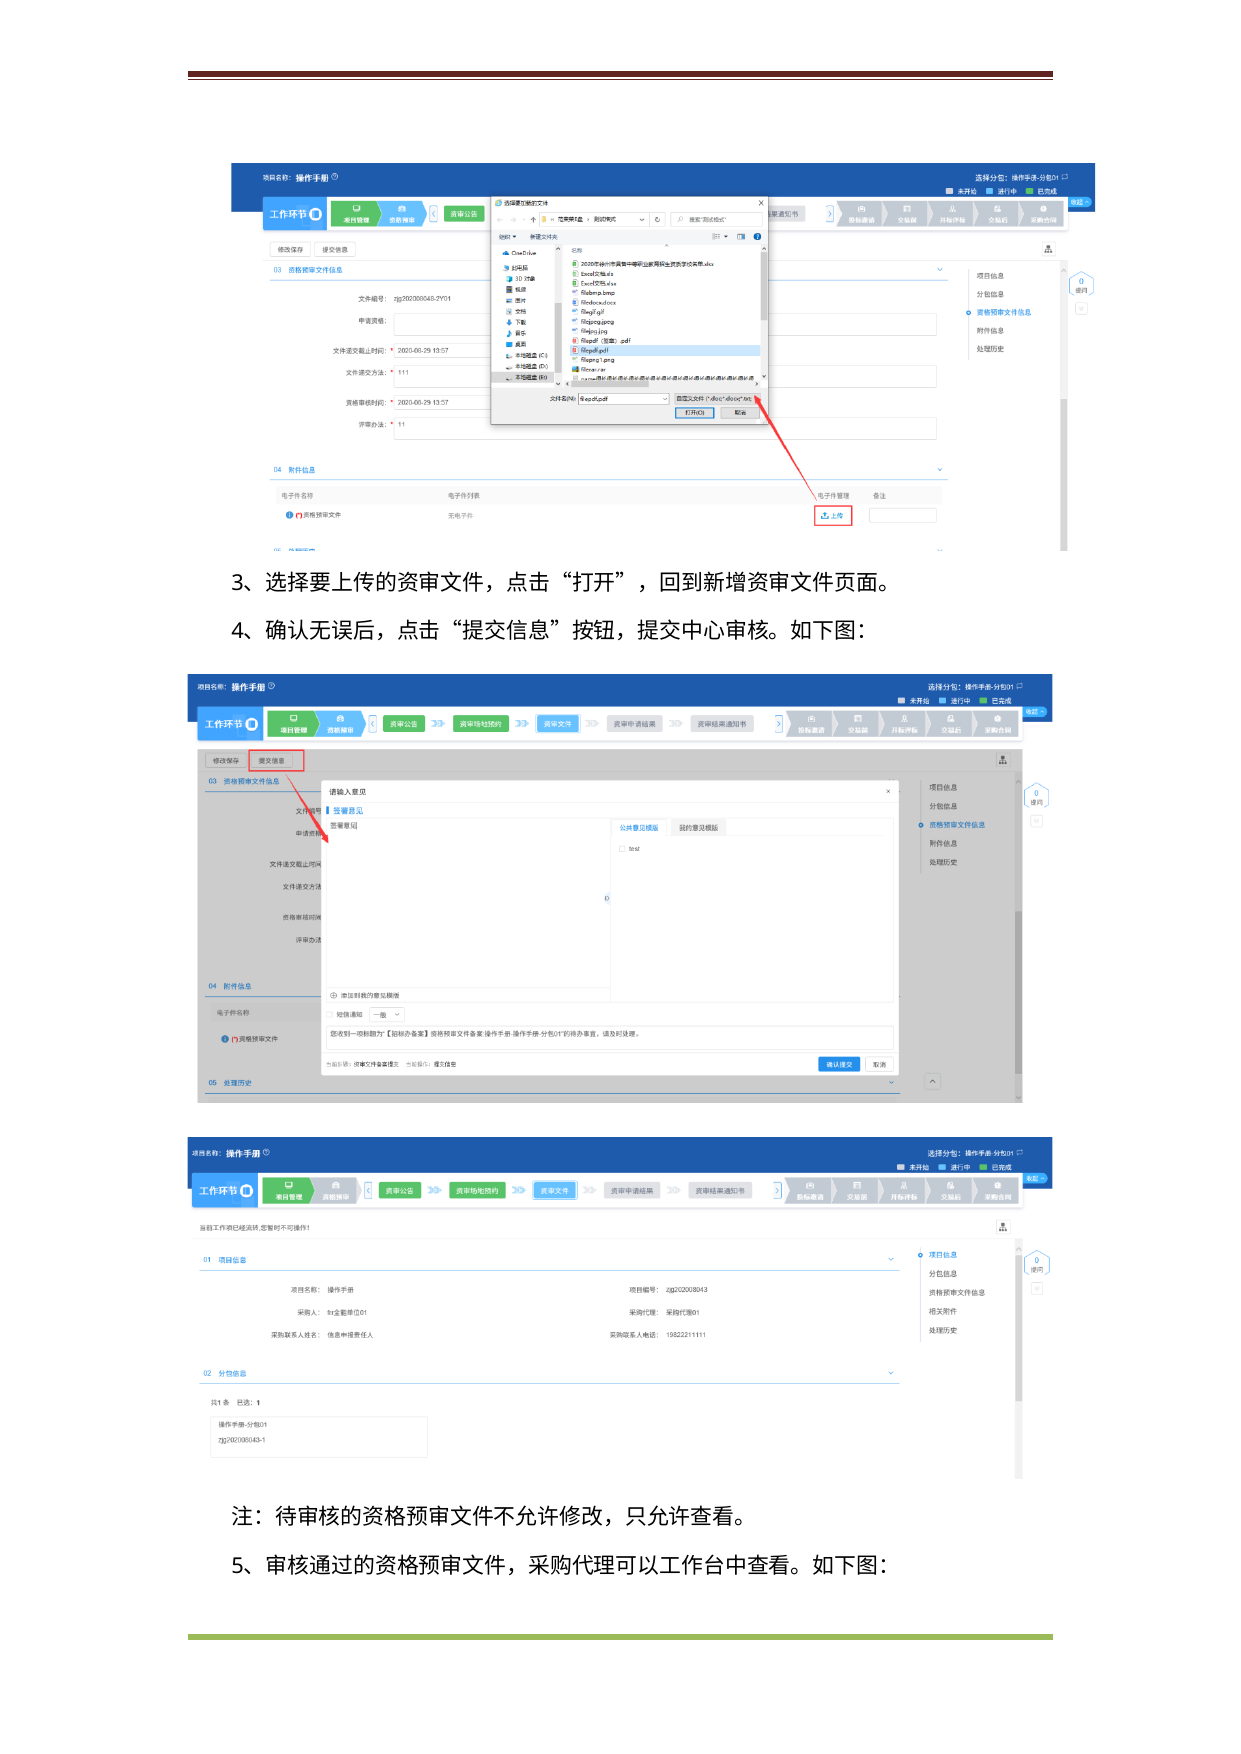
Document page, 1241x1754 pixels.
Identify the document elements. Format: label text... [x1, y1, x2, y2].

picture [187, 674, 1053, 1103]
text 注：待审核的资格预审文件不允许修改，只允许查看。 [187, 1499, 1053, 1531]
picture [187, 1137, 1053, 1479]
text 5、审核通过的资格预审文件，采购代理可以工作台中查看。如下图： [187, 1547, 1053, 1580]
picture [231, 163, 1096, 551]
text 3、选择要上传的资审文件，点击“打开”，回到新增资审文件页面。 [187, 564, 1053, 597]
text 4、确认无误后，点击“提交信息”按钮，提交中心审核。如下图： [187, 613, 1053, 645]
